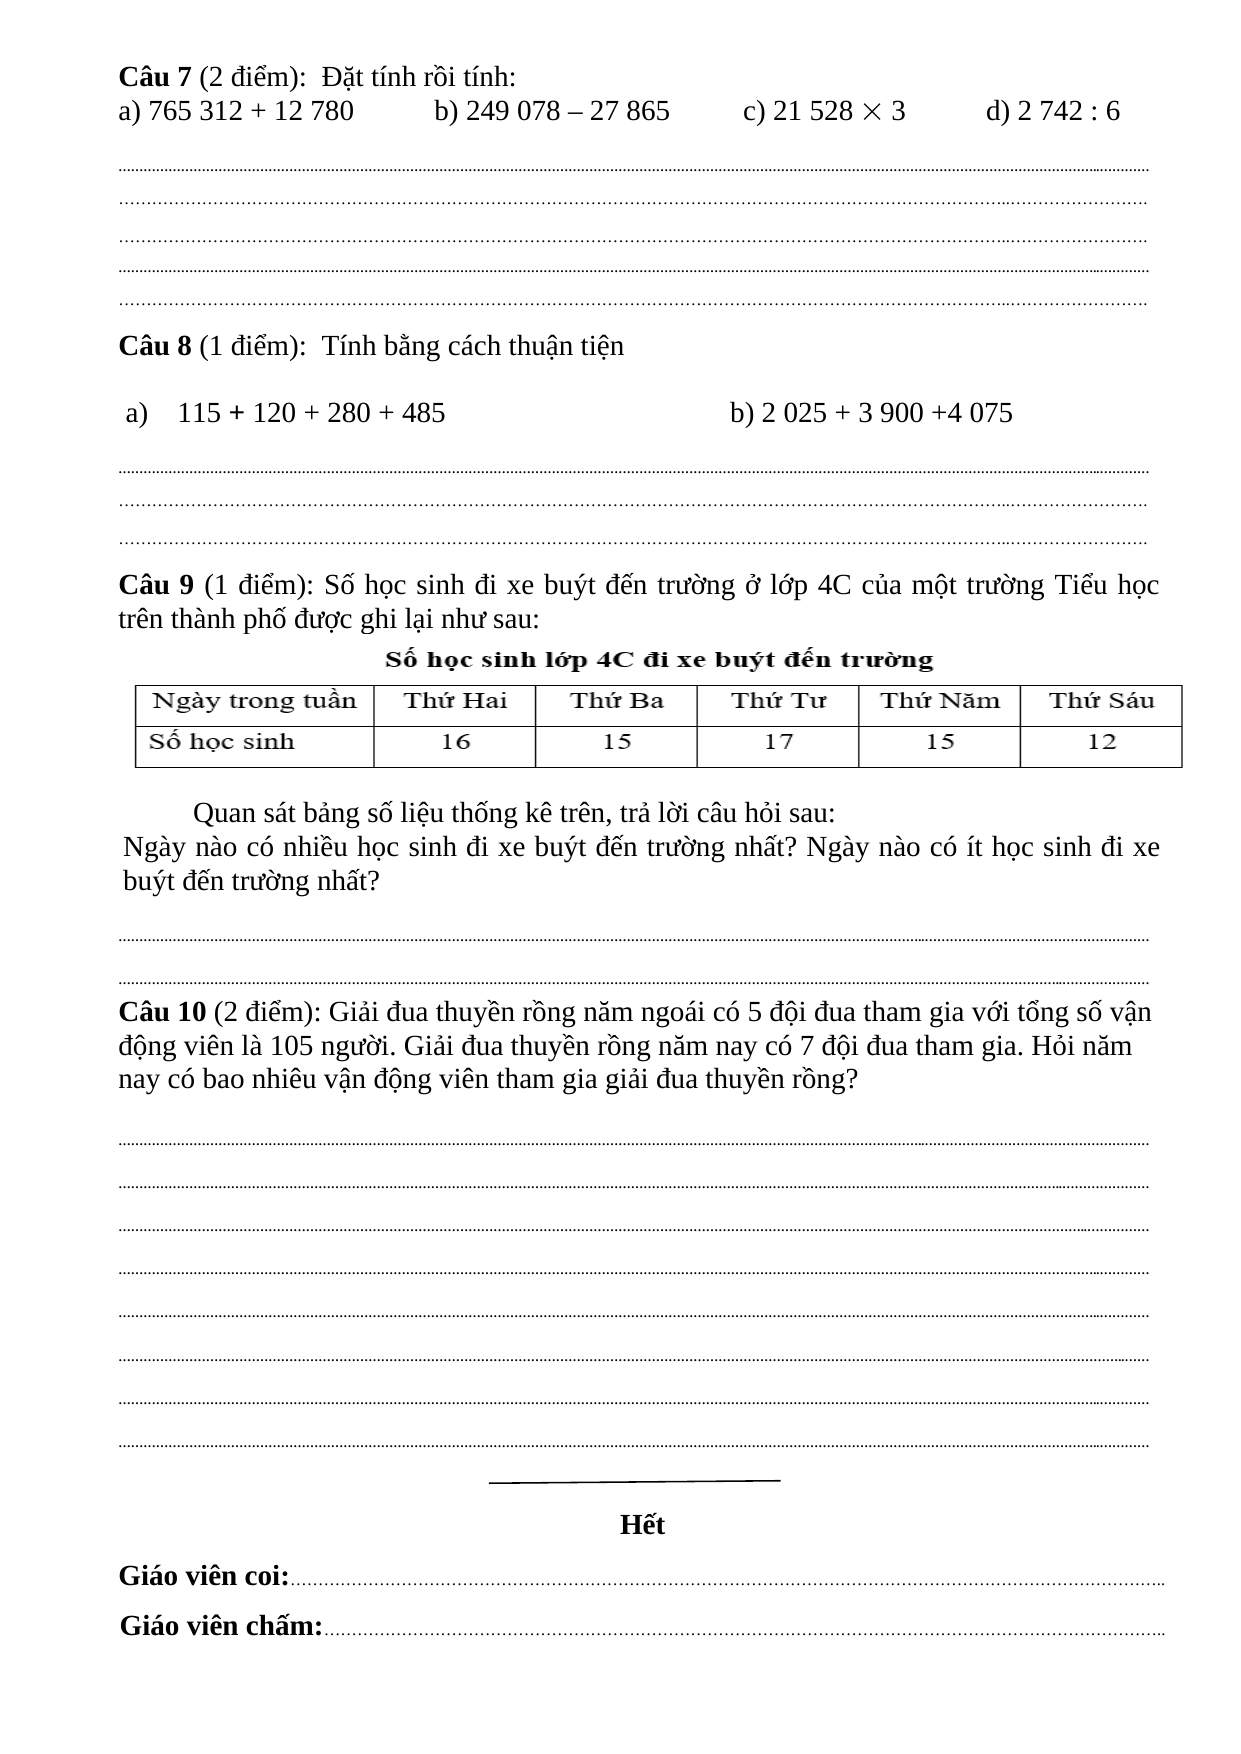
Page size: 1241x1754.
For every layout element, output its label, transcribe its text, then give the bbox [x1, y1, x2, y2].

picture [123, 634, 1199, 782]
text ………………………………………………………………………………………………………………………………………………………………………………………………………………..………… [118, 160, 1166, 174]
text ……………………………………………………………………………………………………………………………………………..……………………. [118, 189, 1166, 208]
text ……………………………………………………………………………………………………………………………………………..……………………. [118, 289, 1166, 308]
text ………………………………………………………………………………………………………………………………………………………………………………………………………..………………… [118, 973, 1166, 987]
text ……………………………………………………………………………………………………………………………………………………………………………………………………………..…………… [118, 1220, 1166, 1234]
text Câu 7 (2 điểm): Đặt tính rồi tính: [118, 59, 1172, 93]
text Ngày nào có nhiều học sinh đi xe buýt đến trường nhất? Ngày nào có ít học sinh đi xe buýt đến trường nhất? [123, 829, 1162, 896]
text Giáo viên chấm:…………………………………………………………………………………………………………………………………….. [118, 1608, 1166, 1642]
text ……………………………………………………………………………………………………………………………………………..……………………. [118, 529, 1166, 548]
text ……………………………………………………………………………………………………………………………………………..……………………. ………………………………………………………………………………………………………………………………………………………………………………………………………………..………… [118, 227, 1166, 275]
text Hết [118, 1507, 1166, 1541]
text ………………………………………………………………………………………………………………………………………………………………………………………………………………..………… [118, 1436, 1166, 1450]
text …………………………………………………………………………………………………………………………………………………………………………..……………………………………………… [118, 1134, 1166, 1148]
text Giáo viên coi:………………………………………………………………………………………………………………………………………….. [118, 1558, 1166, 1591]
text ……………………………………………………………………………………………………………………………………………..……………………. [118, 491, 1166, 510]
text ………………………………………………………………………………………………………………………………………………………………………………………………………………..………… [118, 462, 1166, 476]
text Câu 10 (2 điểm): Giải đua thuyền rồng năm ngoái có 5 đội đua tham gia với tổng số vận động viên là 105 người. Giải đua thuyền rồng năm nay có 7 đội đua tham gia. Hỏi năm nay có bao nhiêu vận động viên tham gia giải đua thuyền rồng? [118, 994, 1166, 1095]
text Câu 9 (1 điểm): Số học sinh đi xe buýt đến trường ở lớp 4C của một trường Tiểu học trên thành phố được ghi lại như sau: [118, 567, 1162, 634]
text ……………………………………………………………………………………………………………………………………………………………………………………………………………………..…… [118, 1349, 1166, 1364]
text …………………………………………………………………………………………………………………………………………………………………………..……………………………………………… [118, 930, 1166, 944]
text a) 765 312 + 12 780 b) 249 078 – 27 865 c) 21 528 3 d) 2 742 : 6 [118, 93, 1172, 126]
text ………………………………………………………………………………………………………………………………………………………………………………………………………………..………… [118, 1306, 1166, 1321]
text ………………………………………………………………………………………………………………………………………………………………………………………………………..………………… [118, 1177, 1166, 1191]
text Quan sát bảng số liệu thống kê trên, trả lời câu hỏi sau: [123, 796, 1162, 829]
text ………………………………………………………………………………………………………………………………………………………………………………………………………………..………… [118, 1392, 1166, 1407]
text a) 115 + 120 + 280 + 485 b) 2 025 + 3 900 +4 075 [118, 395, 1166, 428]
text ………………………………………………………………………………………………………………………………………………………………………………………………………………..………… [118, 1263, 1166, 1277]
text Câu 8 (1 điểm): Tính bằng cách thuận tiện [118, 328, 1166, 361]
